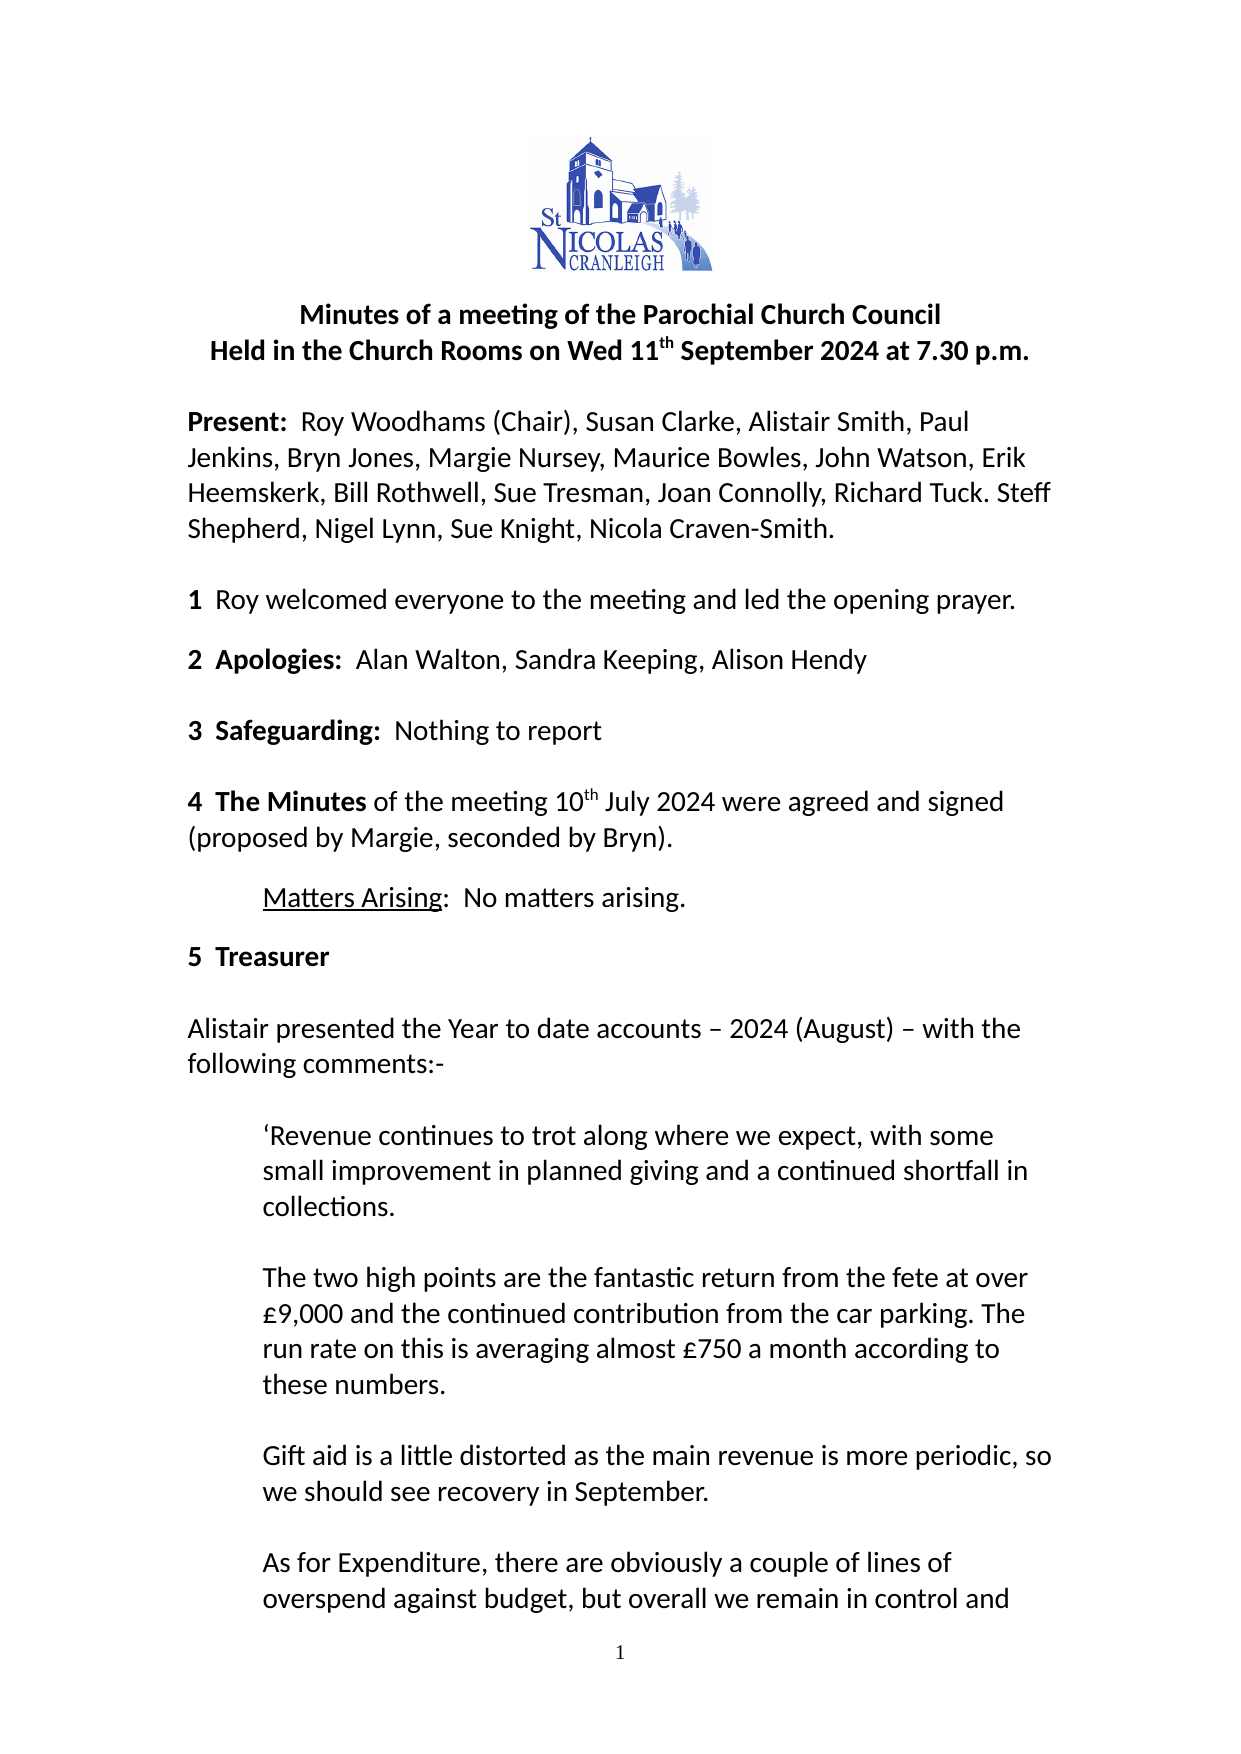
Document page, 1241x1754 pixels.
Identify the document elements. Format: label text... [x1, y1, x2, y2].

text 1 Roy welcomed everyone to the meeting and led the opening prayer. [187, 581, 1053, 617]
text Minutes of a meeting of the Parochial Church Council [187, 296, 1053, 332]
text ‘Revenue continues to trot along where we expect, with some small improvement in planned giving and a continued shortfall in collections. [262, 1117, 1053, 1223]
text Present: Roy Woodhams (Chair), Susan Clarke, Alistair Smith, Paul Jenkins, Bryn Jones, Margie Nursey, Maurice Bowles, John Watson, Erik Heemskerk, Bill Rothwell, Sue Tresman, Joan Connolly, Richard Tuck. Steff Shepherd, Nigel Lynn, Sue Knight, Nicola Craven-Smith. [187, 403, 1053, 546]
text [262, 1544, 1053, 1615]
text The two high points are the fantastic return from the fete at over £9,000 and the continued contribution from the car parking. The run rate on this is averaging almost £750 a month according to these numbers. [262, 1259, 1053, 1402]
text Alistair presented the Year to date accounts – 2024 (August) – with the following comments:- [187, 1010, 1053, 1081]
text Held in the Church Rooms on Wed 11th September 2024 at 7.30 p.m. [187, 332, 1053, 367]
text Gift aid is a little distorted as the main revenue is more periodic, so we should see recovery in September. [262, 1437, 1053, 1508]
text Matters Arising: No matters arising. [187, 879, 1053, 914]
text 2 Apologies: Alan Walton, Sandra Keeping, Alison Hendy [187, 641, 1053, 677]
picture [527, 134, 713, 273]
text 3 Safeguarding: Nothing to report [187, 712, 1053, 748]
text 5 Treasurer [187, 938, 1053, 974]
text 4 The Minutes of the meeting 10th July 2024 were agreed and signed (proposed by Margie, seconded by Bryn). [187, 783, 1053, 855]
